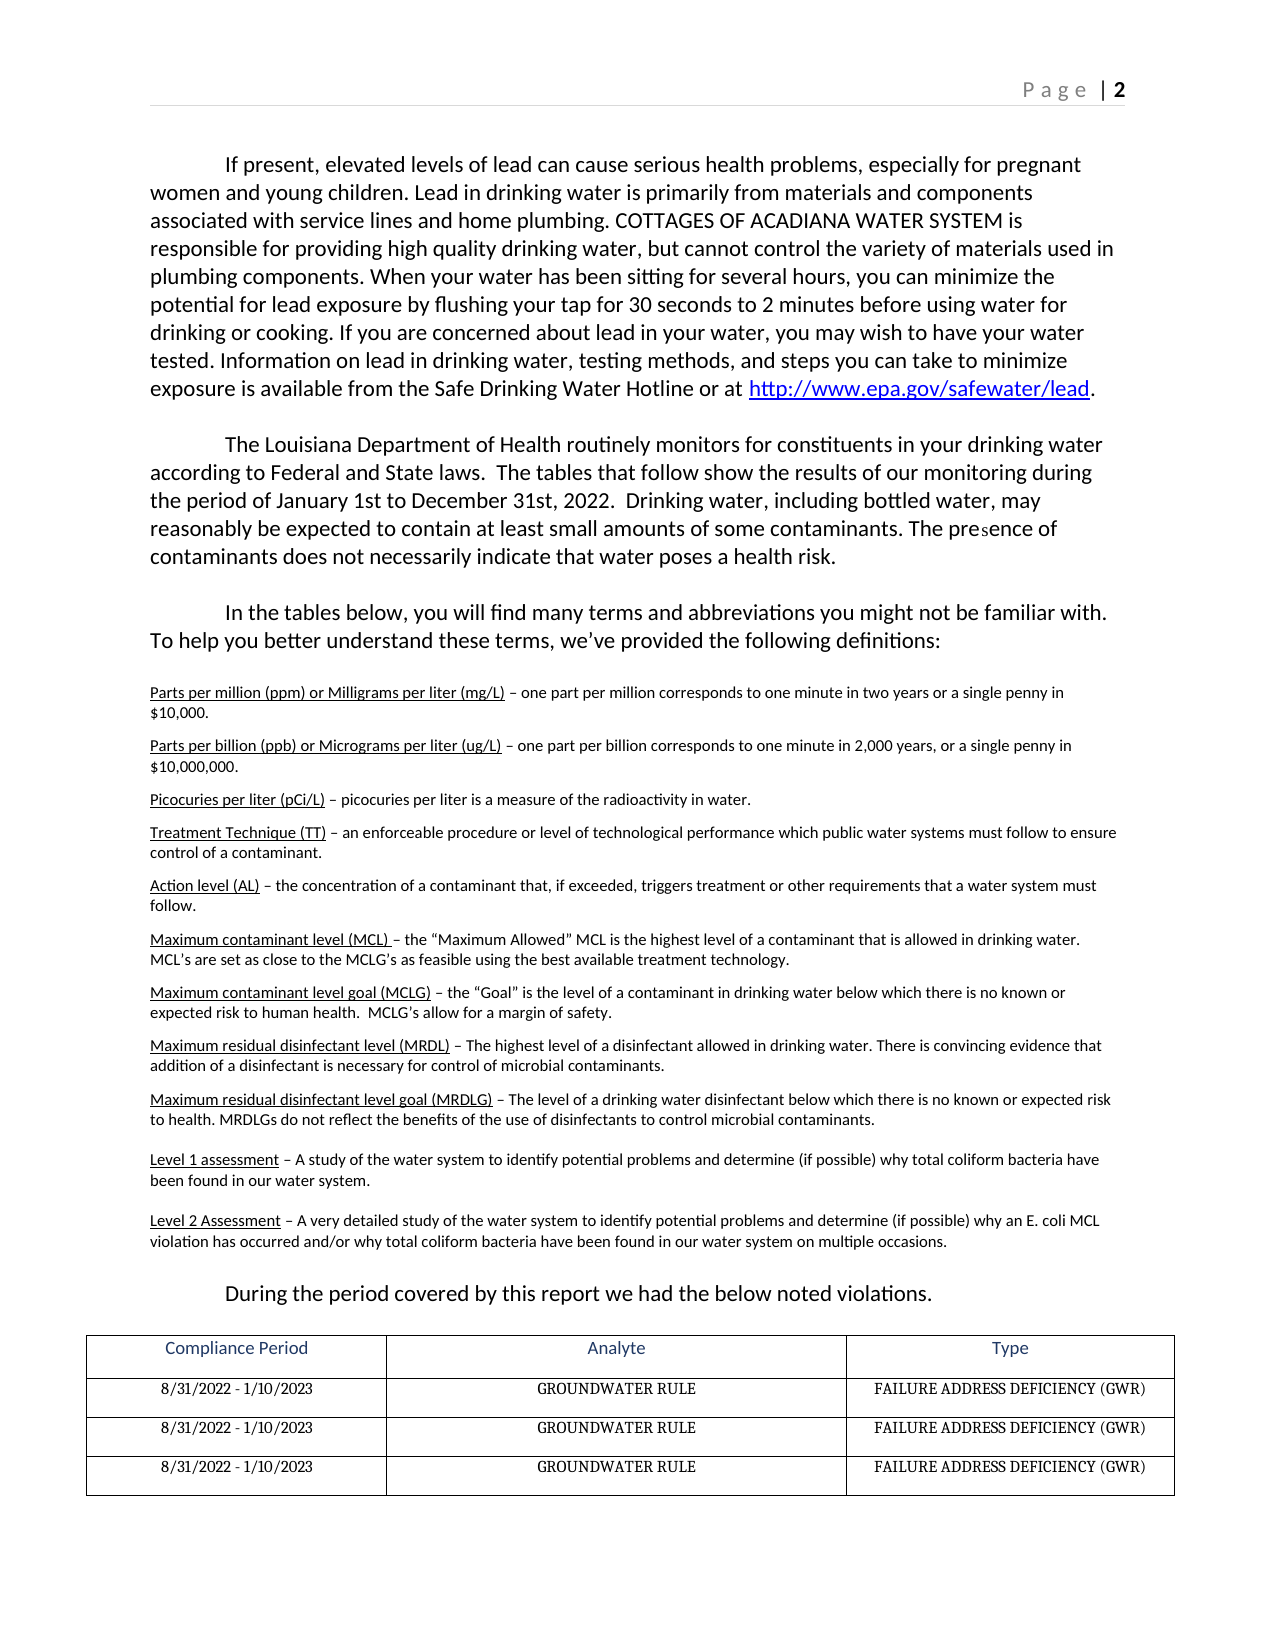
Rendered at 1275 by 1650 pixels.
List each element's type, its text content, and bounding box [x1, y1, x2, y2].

table_header Type [847, 1336, 1174, 1378]
text Level 2 Assessment – A very detailed study of the water system to identify potential problems and determine (if possible) why an E. coli MCL violation has occurred and/or why total coliform bacteria have been found in our water system on multiple occasions. [150, 1211, 1125, 1251]
text In the tables below, you will find many terms and abbreviations you might not be familiar with. To help you better understand these terms, we’ve provided the following definitions: [150, 598, 1125, 654]
table_cell GROUNDWATER RULE [387, 1457, 846, 1495]
table_cell GROUNDWATER RULE [387, 1379, 846, 1417]
table_header Compliance Period [87, 1336, 386, 1378]
text Action level (AL) – the concentration of a contaminant that, if exceeded, triggers treatment or other requirements that a water system must follow. [150, 875, 1125, 916]
text Treatment Technique (TT) – an enforceable procedure or level of technological performance which public water systems must follow to ensure control of a contaminant. [150, 822, 1125, 863]
text Maximum residual disinfectant level goal (MRDLG) – The level of a drinking water disinfectant below which there is no known or expected risk to health. MRDLGs do not reflect the benefits of the use of disinfectants to control microbial contaminants. [150, 1089, 1125, 1129]
table_cell GROUNDWATER RULE [387, 1418, 846, 1456]
text Maximum contaminant level goal (MCLG) – the “Goal” is the level of a contaminant in drinking water below which there is no known or expected risk to human health. MCLG’s allow for a margin of safety. [150, 982, 1125, 1023]
text Parts per million (ppm) or Milligrams per liter (mg/L) – one part per million corresponds to one minute in two years or a single penny in $10,000. [150, 682, 1125, 723]
table_cell FAILURE ADDRESS DEFICIENCY (GWR) [847, 1418, 1174, 1456]
table_cell 8/31/2022 - 1/10/2023 [87, 1379, 386, 1417]
table_header Analyte [387, 1336, 846, 1378]
table_cell FAILURE ADDRESS DEFICIENCY (GWR) [847, 1379, 1174, 1417]
text Level 1 assessment – A study of the water system to identify potential problems and determine (if possible) why total coliform bacteria have been found in our water system. [150, 1150, 1125, 1190]
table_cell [87, 1457, 386, 1495]
text Maximum contaminant level (MCL) – the “Maximum Allowed” MCL is the highest level of a contaminant that is allowed in drinking water. MCL’s are set as close to the MCLG’s as feasible using the best available treatment technology. [150, 929, 1125, 969]
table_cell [847, 1457, 1174, 1495]
text Picocuries per liter (pCi/L) – picocuries per liter is a measure of the radioactivity in water. [150, 789, 1125, 809]
text During the period covered by this report we had the below noted violations. [150, 1279, 1125, 1307]
text Parts per billion (ppb) or Micrograms per liter (ug/L) – one part per billion corresponds to one minute in 2,000 years, or a single penny in $10,000,000. [150, 736, 1125, 776]
text The Louisiana Department of Health routinely monitors for constituents in your drinking water according to Federal and State laws. The tables that follow show the results of our monitoring during the period of January 1st to December 31st, 2022. Drinking water, including bottled water, may reasonably be expected to contain at least small amounts of some contaminants. The presence of contaminants does not necessarily indicate that water poses a health risk. [150, 430, 1125, 570]
table_cell 8/31/2022 - 1/10/2023 [87, 1418, 386, 1456]
text If present, elevated levels of lead can cause serious health problems, especially for pregnant women and young children. Lead in drinking water is primarily from materials and components associated with service lines and home plumbing. COTTAGES OF ACADIANA WATER SYSTEM is responsible for providing high quality drinking water, but cannot control the variety of materials used in plumbing components. When your water has been sitting for several hours, you can minimize the potential for lead exposure by flushing your tap for 30 seconds to 2 minutes before using water for drinking or cooking. If you are concerned about lead in your water, you may wish to have your water tested. Information on lead in drinking water, testing methods, and steps you can take to minimize exposure is available from the Safe Drinking Water Hotline or at http://www.epa.gov/safewater/lead. [150, 150, 1125, 402]
text Maximum residual disinfectant level (MRDL) – The highest level of a disinfectant allowed in drinking water. There is convincing evidence that addition of a disinfectant is necessary for control of microbial contaminants. [150, 1035, 1125, 1076]
